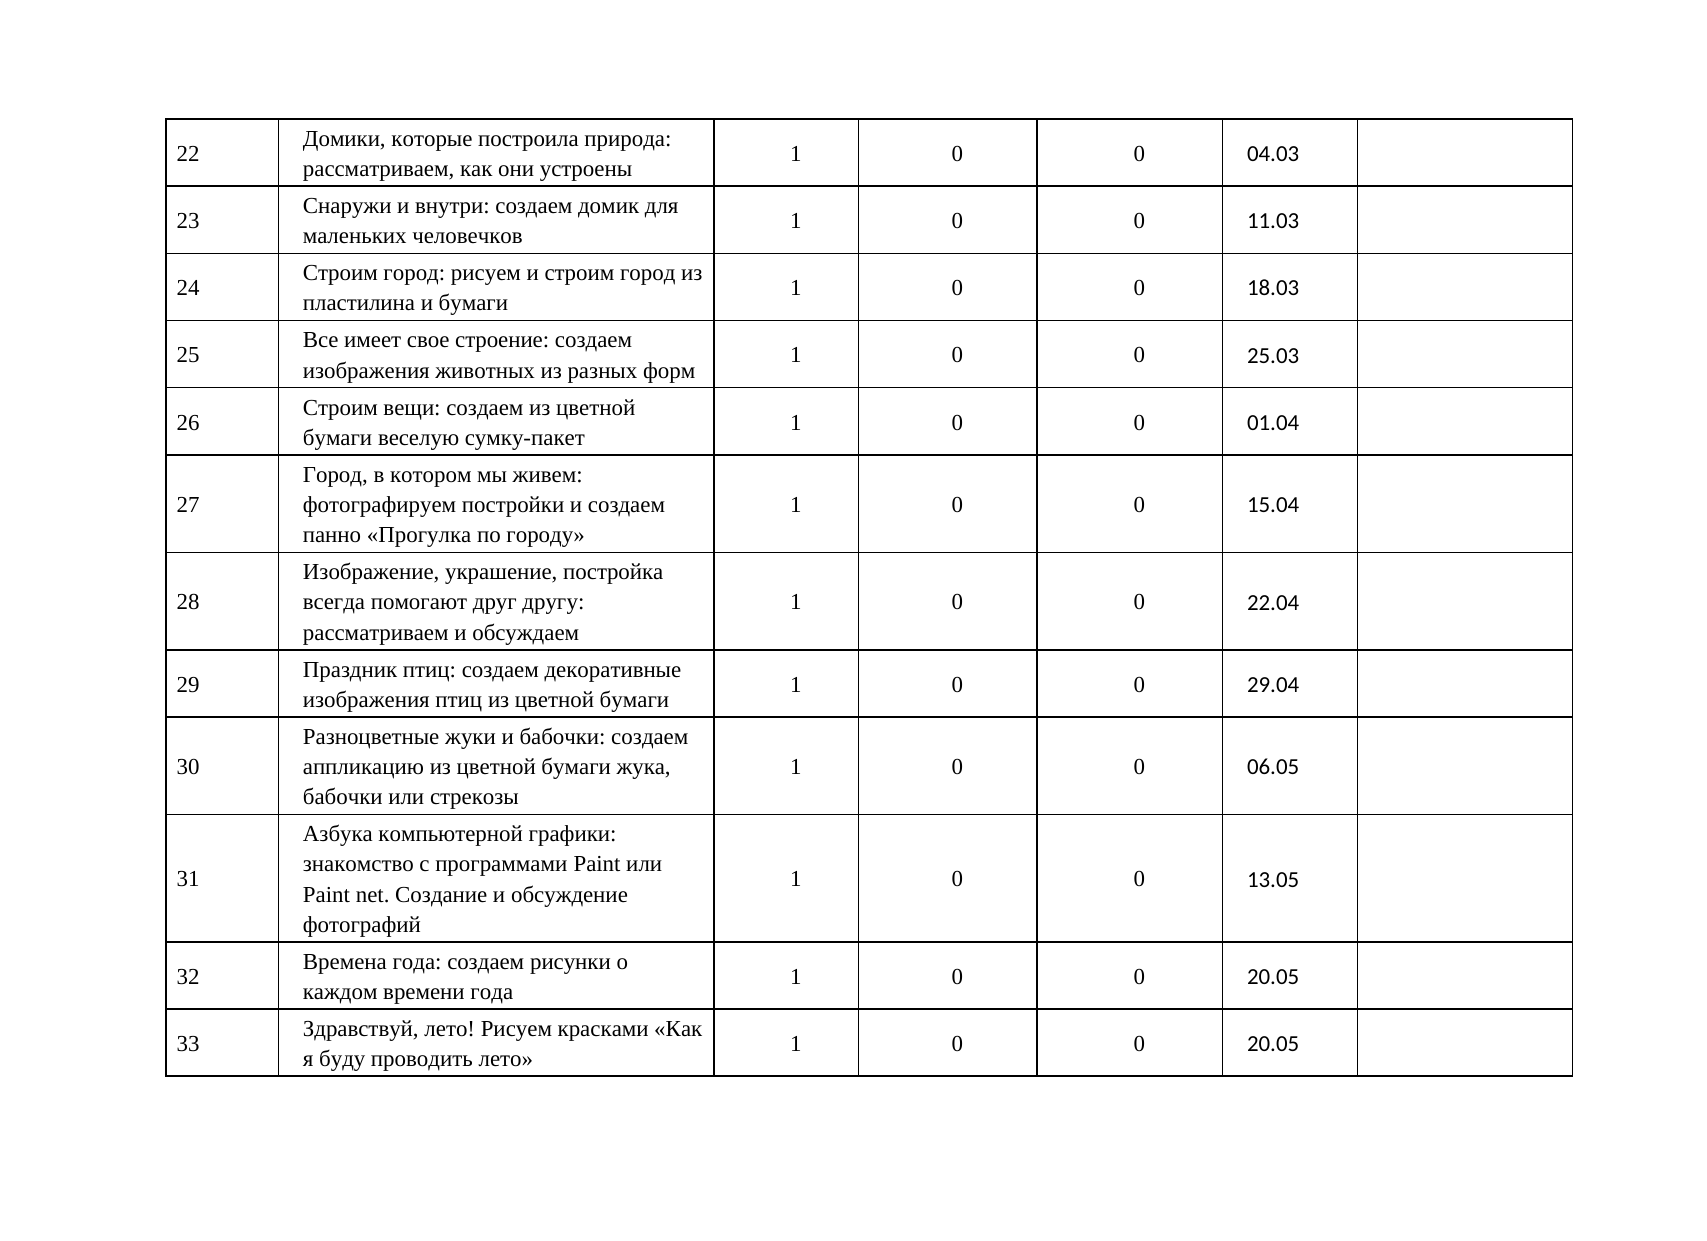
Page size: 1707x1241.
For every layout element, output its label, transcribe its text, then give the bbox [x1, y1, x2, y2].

table_cell Разноцветные жуки и бабочки: создаем аппликацию из цветной бумаги жука, бабочки или стрекозы [279, 718, 713, 813]
table_cell 1 [715, 815, 858, 941]
table_cell Город, в котором мы живем: фотографируем постройки и создаем панно «Прогулка по городу» [279, 456, 713, 551]
table_cell 1 [715, 120, 858, 185]
table_cell 04.03 [1223, 120, 1357, 185]
table_cell [1358, 651, 1572, 716]
table_cell 0 [1038, 815, 1222, 941]
table_cell 06.05 [1223, 718, 1357, 813]
table_cell 1 [715, 321, 858, 387]
table_cell 0 [859, 456, 1036, 551]
table_cell 24 [167, 254, 278, 320]
table_cell [1358, 187, 1572, 252]
table_cell [1358, 718, 1572, 813]
table_cell 20.05 [1223, 943, 1357, 1008]
table_cell 0 [859, 718, 1036, 813]
table_cell 27 [167, 456, 278, 551]
table_cell Домики, которые построила природа: рассматриваем, как они устроены [279, 120, 713, 185]
table_cell [1358, 1010, 1572, 1075]
table_cell 28 [167, 553, 278, 649]
table_cell Строим вещи: создаем из цветной бумаги веселую сумку-пакет [279, 388, 713, 454]
table_cell Здравствуй, лето! Рисуем красками «Как я буду проводить лето» [279, 1010, 713, 1075]
table_cell 0 [859, 1010, 1036, 1075]
table_cell 29.04 [1223, 651, 1357, 716]
table_cell 30 [167, 718, 278, 813]
table_cell 0 [859, 120, 1036, 185]
table_cell 25 [167, 321, 278, 387]
table_cell Изображение, украшение, постройка всегда помогают друг другу: рассматриваем и обсуждаем [279, 553, 713, 649]
table_cell [1358, 388, 1572, 454]
table_cell [1358, 321, 1572, 387]
table_cell 0 [1038, 120, 1222, 185]
table_cell 0 [1038, 651, 1222, 716]
table_cell 0 [859, 388, 1036, 454]
table_cell 25.03 [1223, 321, 1357, 387]
table_cell 1 [715, 553, 858, 649]
table_cell 0 [859, 321, 1036, 387]
table_cell 1 [715, 187, 858, 252]
table_cell 15.04 [1223, 456, 1357, 551]
table_cell 33 [167, 1010, 278, 1075]
table_cell 23 [167, 187, 278, 252]
table_cell 0 [1038, 187, 1222, 252]
table_cell 18.03 [1223, 254, 1357, 320]
table_cell [1358, 943, 1572, 1008]
table_cell 0 [1038, 1010, 1222, 1075]
table_cell 22 [167, 120, 278, 185]
table_cell Все имеет свое строение: создаем изображения животных из разных форм [279, 321, 713, 387]
table_cell [1358, 254, 1572, 320]
table_cell 0 [1038, 943, 1222, 1008]
table_cell 0 [859, 187, 1036, 252]
table_cell 0 [859, 815, 1036, 941]
table_cell 1 [715, 943, 858, 1008]
table_cell [1358, 815, 1572, 941]
table_cell 0 [1038, 718, 1222, 813]
table_cell 13.05 [1223, 815, 1357, 941]
table_cell 0 [1038, 553, 1222, 649]
table_cell Праздник птиц: создаем декоративные изображения птиц из цветной бумаги [279, 651, 713, 716]
table_cell Времена года: создаем рисунки о каждом времени года [279, 943, 713, 1008]
table_cell 0 [1038, 456, 1222, 551]
table_cell [1358, 120, 1572, 185]
table_cell Строим город: рисуем и строим город из пластилина и бумаги [279, 254, 713, 320]
table_cell 32 [167, 943, 278, 1008]
table_cell 11.03 [1223, 187, 1357, 252]
table_cell 31 [167, 815, 278, 941]
table_cell 1 [715, 456, 858, 551]
table_cell 1 [715, 651, 858, 716]
table_cell 1 [715, 388, 858, 454]
table_cell 0 [859, 651, 1036, 716]
table_cell 1 [715, 254, 858, 320]
table_cell [1358, 553, 1572, 649]
table_cell 22.04 [1223, 553, 1357, 649]
table_cell 0 [1038, 388, 1222, 454]
table_cell 0 [1038, 254, 1222, 320]
table_cell 26 [167, 388, 278, 454]
table_cell 1 [715, 718, 858, 813]
table_cell 29 [167, 651, 278, 716]
table_cell 20.05 [1223, 1010, 1357, 1075]
table_cell 0 [859, 254, 1036, 320]
table_cell Снаружи и внутри: создаем домик для маленьких человечков [279, 187, 713, 252]
table_cell Азбука компьютерной графики: знакомство с программами Paint или Paint net. Создание и обсуждение фотографий [279, 815, 713, 941]
table_cell [1358, 456, 1572, 551]
table_cell 1 [715, 1010, 858, 1075]
table_cell 0 [859, 943, 1036, 1008]
table_cell 0 [859, 553, 1036, 649]
table_cell 01.04 [1223, 388, 1357, 454]
table_cell 0 [1038, 321, 1222, 387]
